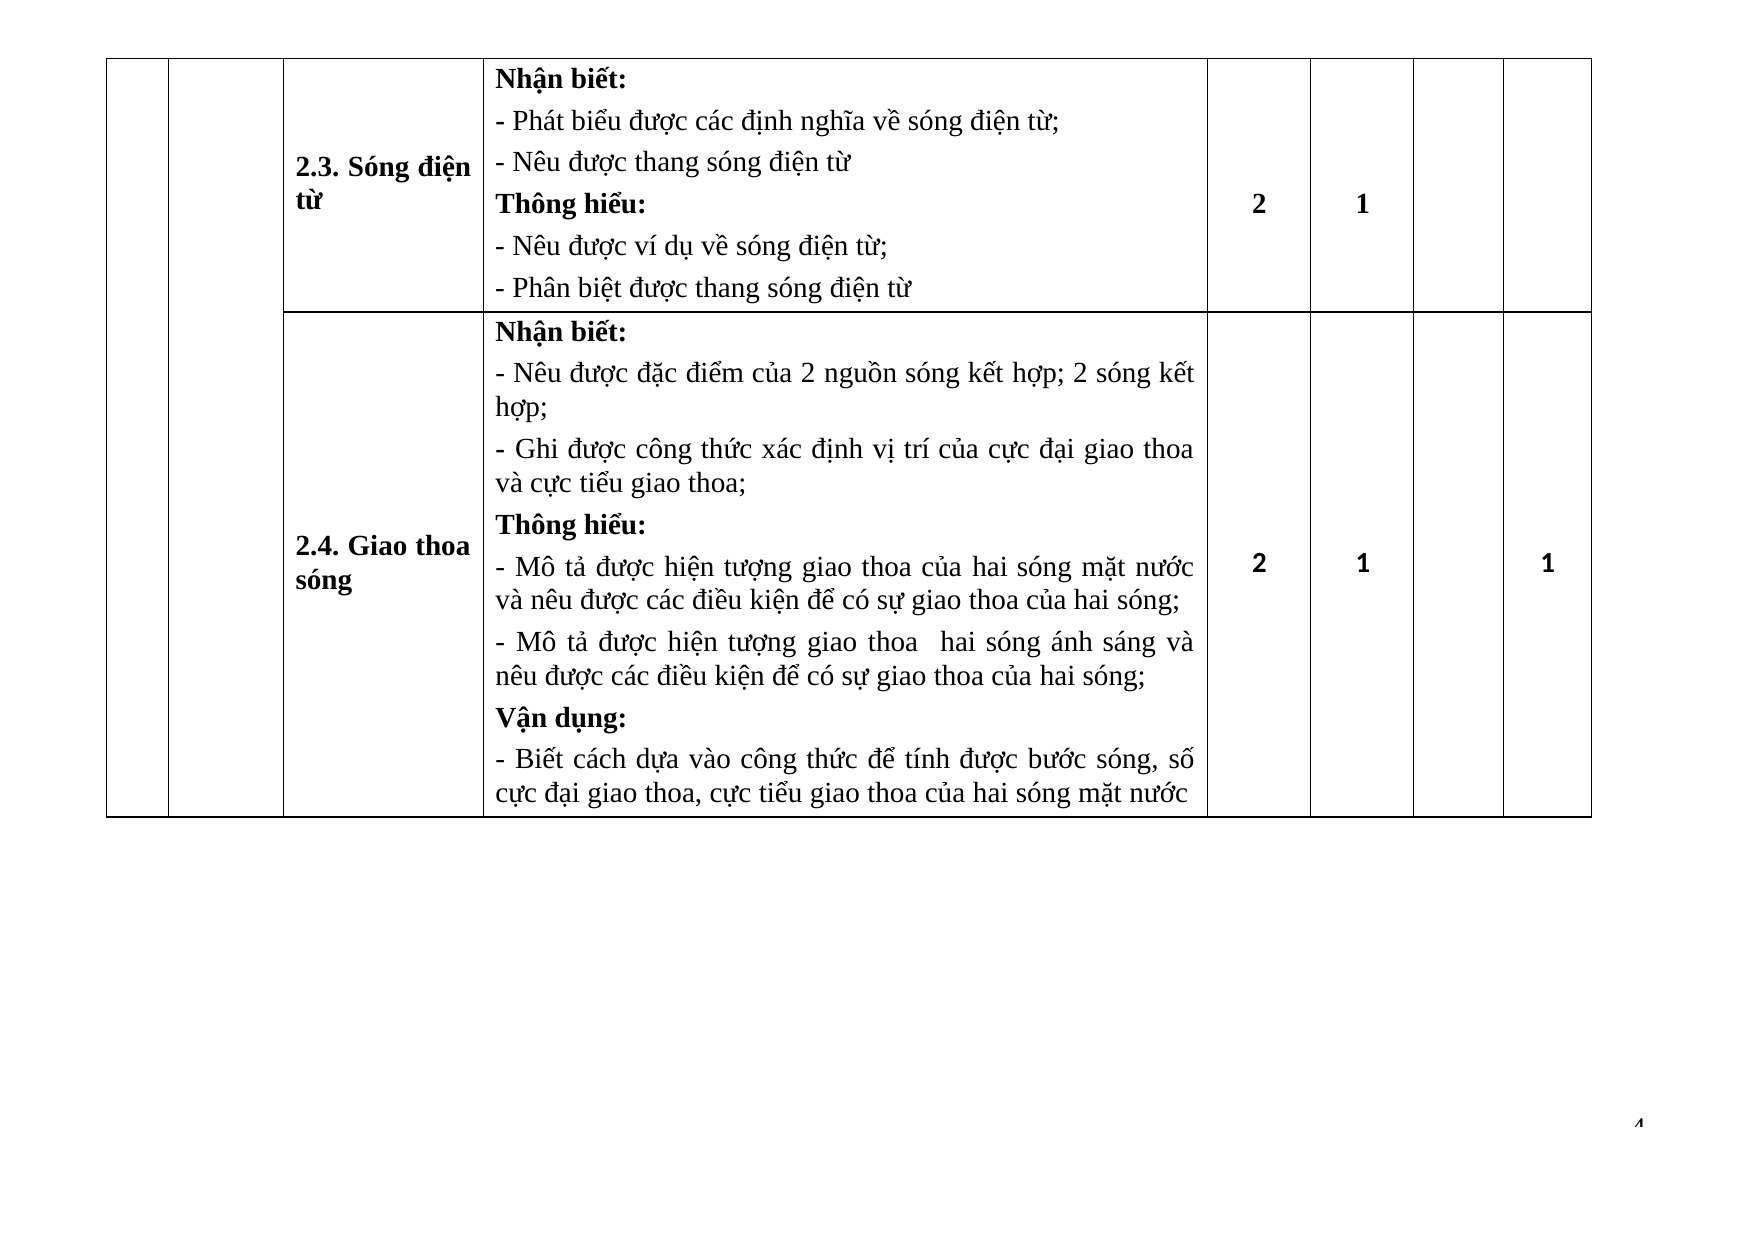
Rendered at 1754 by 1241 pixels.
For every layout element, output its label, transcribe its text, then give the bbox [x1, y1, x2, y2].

table_cell 2 [1208, 313, 1310, 816]
table_header Nhận biết: - Phát biểu được các định nghĩa về sóng điện từ; Nêu được thang sóng điện từ Thông hiểu: Nêu được ví dụ về sóng điện từ; Phân biệt được thang sóng điện từ [484, 59, 1207, 311]
table_header [107, 59, 168, 816]
table_header 2 [1208, 59, 1310, 311]
table_header [169, 59, 283, 816]
table_header [1414, 59, 1503, 311]
table_header [1504, 59, 1591, 311]
table_cell 2.4. Giao thoa sóng [284, 313, 483, 816]
table_cell Nhận biết: - Nêu được đặc điểm của 2 nguồn sóng kết hợp; 2 sóng kết hợp; - Ghi được công thức xác định vị trí của cực đại giao thoa và cực tiểu giao thoa; Thông hiểu: Mô tả được hiện tượng giao thoa của hai sóng mặt nước và nêu được các điều kiện để có sự giao thoa của hai sóng; Mô tả được hiện tượng giao thoa hai sóng ánh sáng và nêu được các điều kiện để có sự giao thoa của hai sóng; Vận dụng: Biết cách dựa vào công thức để tính được bước sóng, số cực đại giao thoa, cực tiểu giao thoa của hai sóng mặt nước [484, 313, 1207, 816]
table_cell 1 [1504, 313, 1591, 816]
table_cell [1414, 313, 1503, 816]
table_cell 1 [1311, 313, 1413, 816]
table_header 2.3. Sóng điện từ [284, 59, 483, 311]
table_header 1 [1311, 59, 1413, 311]
